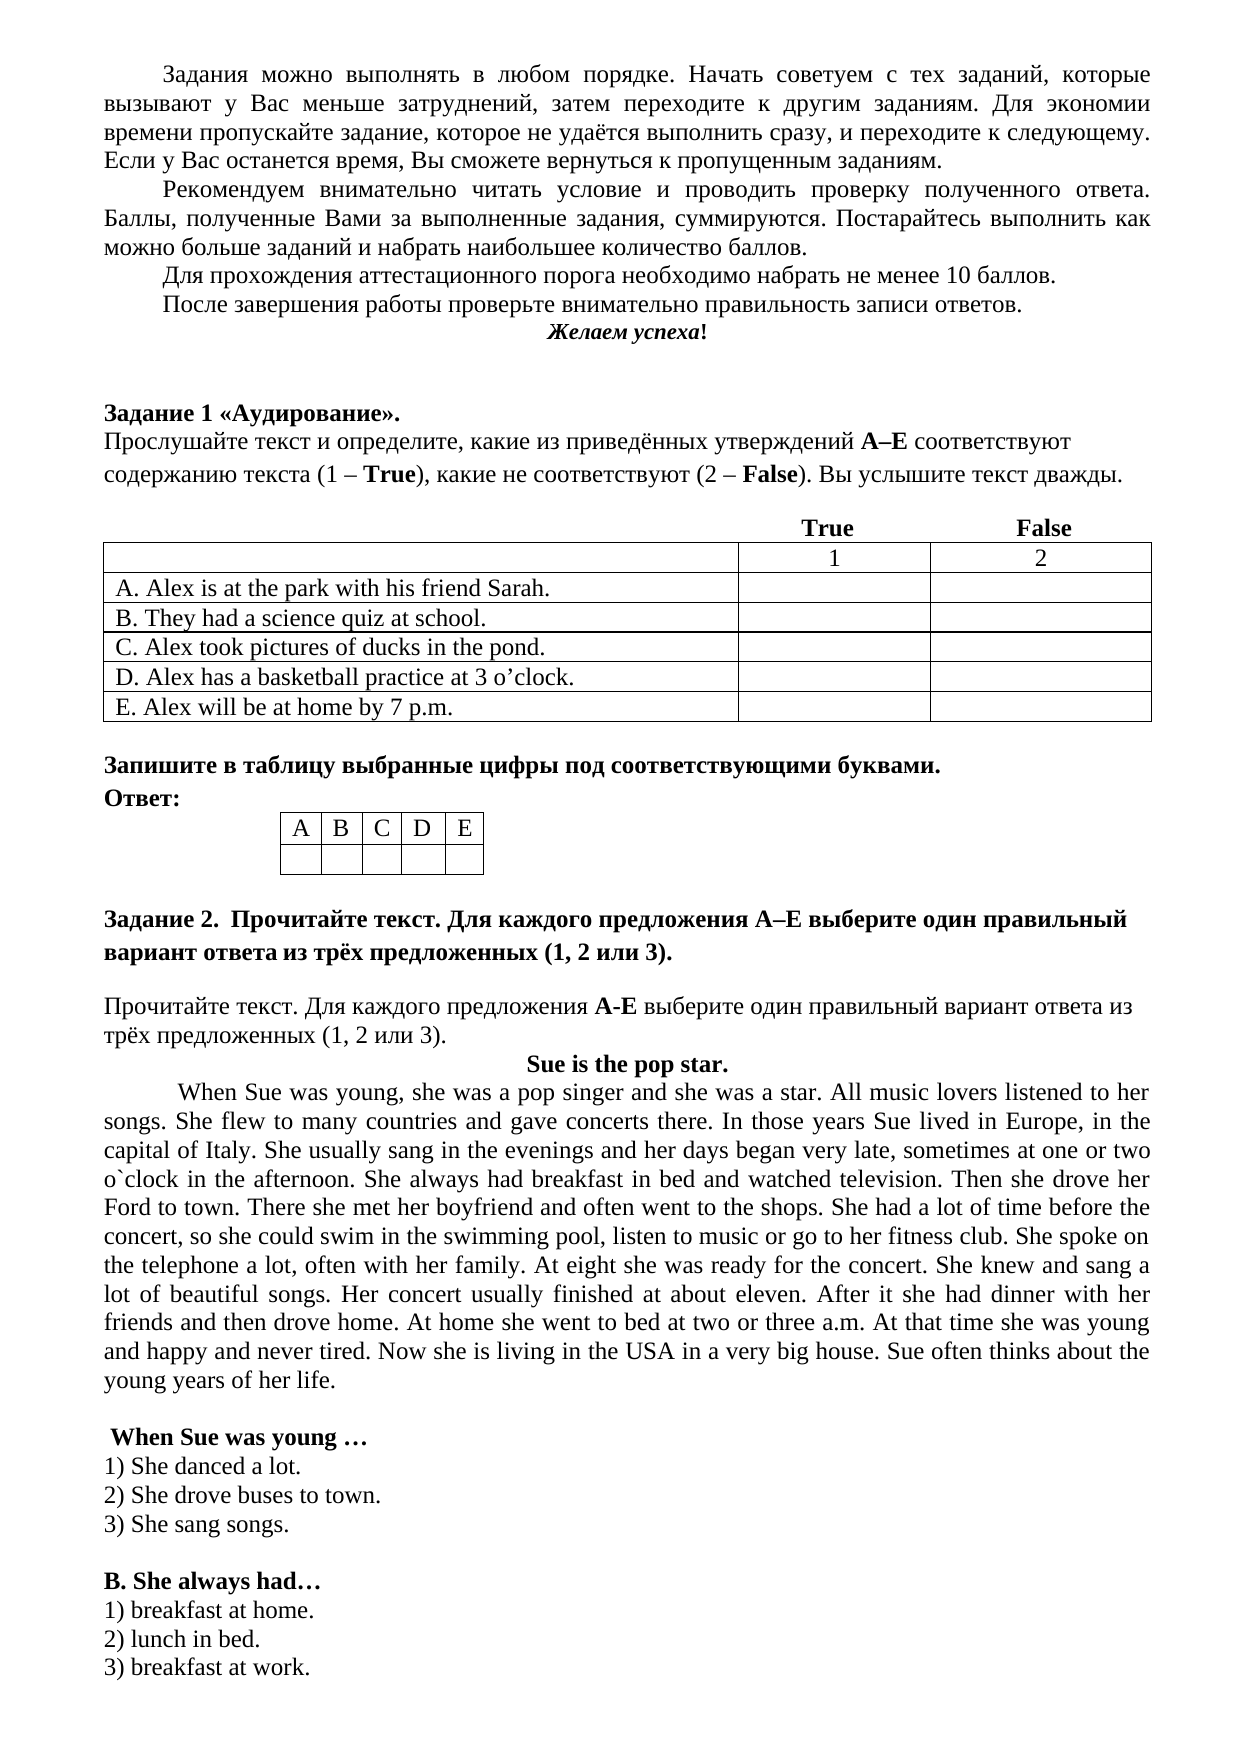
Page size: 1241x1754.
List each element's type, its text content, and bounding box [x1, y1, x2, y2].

table_cell [931, 662, 1151, 691]
text Ответ: [103, 783, 1152, 812]
table_cell [739, 573, 930, 602]
table_header 1 [739, 543, 930, 572]
table_cell A. Alex is at the park with his friend Sarah. [104, 573, 738, 602]
table_cell [739, 603, 930, 631]
table_cell [739, 633, 930, 661]
table_cell [363, 845, 401, 874]
table_header B [322, 813, 362, 844]
table_cell [446, 845, 483, 874]
text Для прохождения аттестационного порога необходимо набрать не менее 10 баллов. [103, 260, 1152, 289]
text Запишите в таблицу выбранные цифры под соответствующими буквами. [103, 751, 1152, 779]
table_header [104, 543, 738, 572]
table_cell [739, 692, 930, 721]
text 2) lunch in bed. [103, 1624, 1152, 1652]
text Прослушайте текст и определите, какие из приведённых утверждений A–E соответствуют содержанию текста (1 – True), какие не соответствуют (2 – False). Вы услышите текст дважды. [103, 426, 1152, 488]
table_cell [402, 845, 445, 874]
table_cell C. Alex took pictures of ducks in the pond. [104, 633, 738, 661]
table_cell [931, 692, 1151, 721]
text Желаем успеха! [103, 318, 1152, 344]
text Задание 1 «Аудирование». [103, 398, 1152, 426]
table_header A [281, 813, 321, 844]
table_header D [402, 813, 445, 844]
text True False [546, 513, 1152, 542]
table_cell E. Alex will be at home by 7 p.m. [104, 692, 738, 721]
table_cell D. Alex has a basketball practice at 3 o’clock. [104, 662, 738, 691]
text When Sue was young, she was a pop singer and she was a star. All music lovers listened to her songs. She flew to many countries and gave concerts there. In those years Sue lived in Europe, in the capital of Italy. She usually sang in the evenings and her days began very late, sometimes at one or two o`clock in the afternoon. She always had breakfast in bed and watched television. Then she drove her Ford to town. There she met her boyfriend and often went to the shops. She had a lot of time before the concert, so she could swim in the swimming pool, listen to music or go to her fitness club. She spoke on the telephone a lot, often with her family. At eight she was ready for the concert. She knew and sang a lot of beautiful songs. Her concert usually finished at about eleven. After it she had dinner with her friends and then drove home. At home she went to bed at two or three a.m. At that time she was young and happy and never tired. Now she is living in the USA in a very big house. Sue often thinks about the young years of her life. [103, 1077, 1152, 1394]
table_header C [363, 813, 401, 844]
text 3) breakfast at work. [103, 1652, 1152, 1681]
table_cell [931, 633, 1151, 661]
text Задание 2. Прочитайте текст. Для каждого предложения А–Е выберите один правильный вариант ответа из трёх предложенных (1, 2 или 3). [103, 904, 1152, 966]
table_cell [931, 573, 1151, 602]
text Прочитайте текст. Для каждого предложения А-Е выберите один правильный вариант ответа из трёх предложенных (1, 2 или 3). [103, 991, 1152, 1049]
table_header E [446, 813, 483, 844]
table_cell B. They had a science quiz at school. [104, 603, 738, 631]
text 1) breakfast at home. [103, 1595, 1152, 1624]
text 2) She drove buses to town. [103, 1480, 1152, 1509]
text When Sue was young … [103, 1394, 1152, 1451]
text Sue is the pop star. [103, 1049, 1152, 1077]
text B. She always had… [103, 1566, 1152, 1595]
text Задания можно выполнять в любом порядке. Начать советуем с тех заданий, которые вызывают у Вас меньше затруднений, затем переходите к другим заданиям. Для экономии времени пропускайте задание, которое не удаётся выполнить сразу, и переходите к следующему. Если у Вас останется время, Вы сможете вернуться к пропущенным заданиям. [103, 59, 1152, 174]
table_cell [739, 662, 930, 691]
table_cell [322, 845, 362, 874]
text 1) She danced a lot. [103, 1451, 1152, 1480]
table_cell [931, 603, 1151, 631]
table_header 2 [931, 543, 1151, 572]
text 3) She sang songs. [103, 1509, 1152, 1537]
text После завершения работы проверьте внимательно правильность записи ответов. [103, 289, 1152, 318]
text Рекомендуем внимательно читать условие и проводить проверку полученного ответа. Баллы, полученные Вами за выполненные задания, суммируются. Постарайтесь выполнить как можно больше заданий и набрать наибольшее количество баллов. [103, 174, 1152, 260]
table_cell [281, 845, 321, 874]
